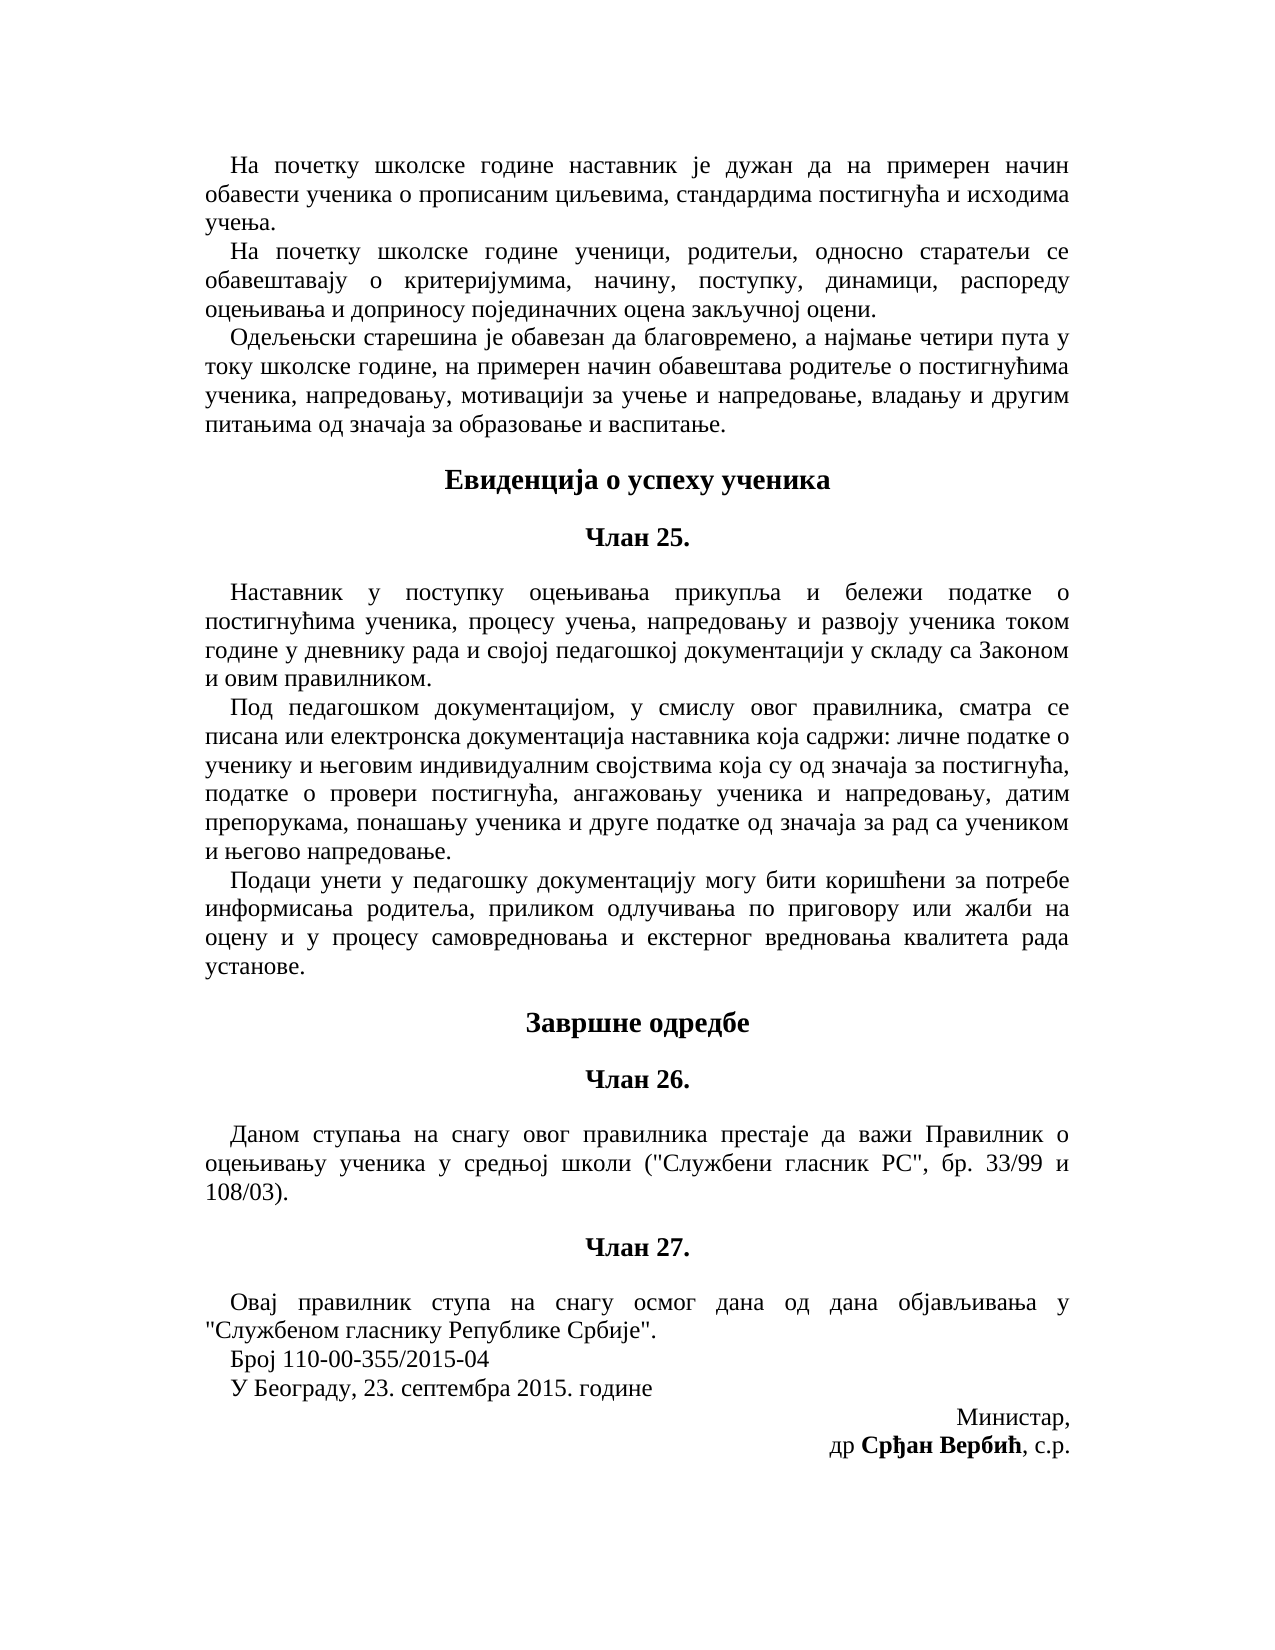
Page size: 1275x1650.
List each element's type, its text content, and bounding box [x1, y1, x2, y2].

text Члан 27. [150, 1231, 1125, 1262]
text Под педагошком документацијом, у смислу овог правилника, сматра се писана или електронска документација наставника која садржи: личне податке о ученику и његовим индивидуалним својствима која су од значаја за постигнућа, податке о провери постигнућа, ангажовању ученика и напредовању, датим препорукама, понашању ученика и друге податке од значаја за рад са учеником и његово напредовање. [205, 692, 1070, 865]
text Завршне одредбе [150, 1005, 1125, 1038]
text Овај правилник ступа на снагу осмог дана од дана објављивања у "Службеном гласнику Републике Србије". [205, 1287, 1070, 1344]
text Министар, [205, 1402, 1070, 1431]
text Подаци унети у педагошку документацију могу бити коришћени за потребе информисања родитеља, приликом одлучивања по приговору или жалби на оцену и у процесу самовредновања и екстерног вредновања квалитета рада установе. [205, 865, 1070, 980]
text Члан 25. [150, 521, 1125, 552]
text Одељењски старешина је обавезан да благовремено, а најмање четири пута у току школске године, на примерен начин обавештава родитеље о постигнућима ученика, напредовању, мотивацији за учење и напредовање, владању и другим питањима од значаја за образовање и васпитање. [205, 322, 1070, 437]
text У Београду, 23. септембра 2015. године [205, 1373, 1070, 1402]
text Наставник у поступку оцењивања прикупља и бележи податке о постигнућима ученика, процесу учења, напредовању и развоју ученика током године у дневнику рада и својој педагошкој документацији у складу са Законом и овим правилником. [205, 577, 1070, 692]
text Даном ступања на снагу овог правилника престаје да важи Правилник о оцењивању ученика у средњој школи ("Службени гласник РС", бр. 33/99 и 108/03). [205, 1119, 1070, 1206]
text На почетку школске године наставник је дужан да на примерен начин обавести ученика о прописаним циљевима, стандардима постигнућа и исходима учења. [205, 150, 1070, 236]
text Евиденција о успеху ученика [150, 462, 1125, 496]
text Члан 26. [150, 1063, 1125, 1094]
text На почетку школске године ученици, родитељи, односно старатељи се обавештавају о критеријумима, начину, поступку, динамици, распореду оцењивања и доприносу појединачних оцена закључној оцени. [205, 236, 1070, 322]
text др Срђан Вербић, с.р. [205, 1431, 1070, 1459]
text Број 110-00-355/2015-04 [205, 1344, 1070, 1373]
